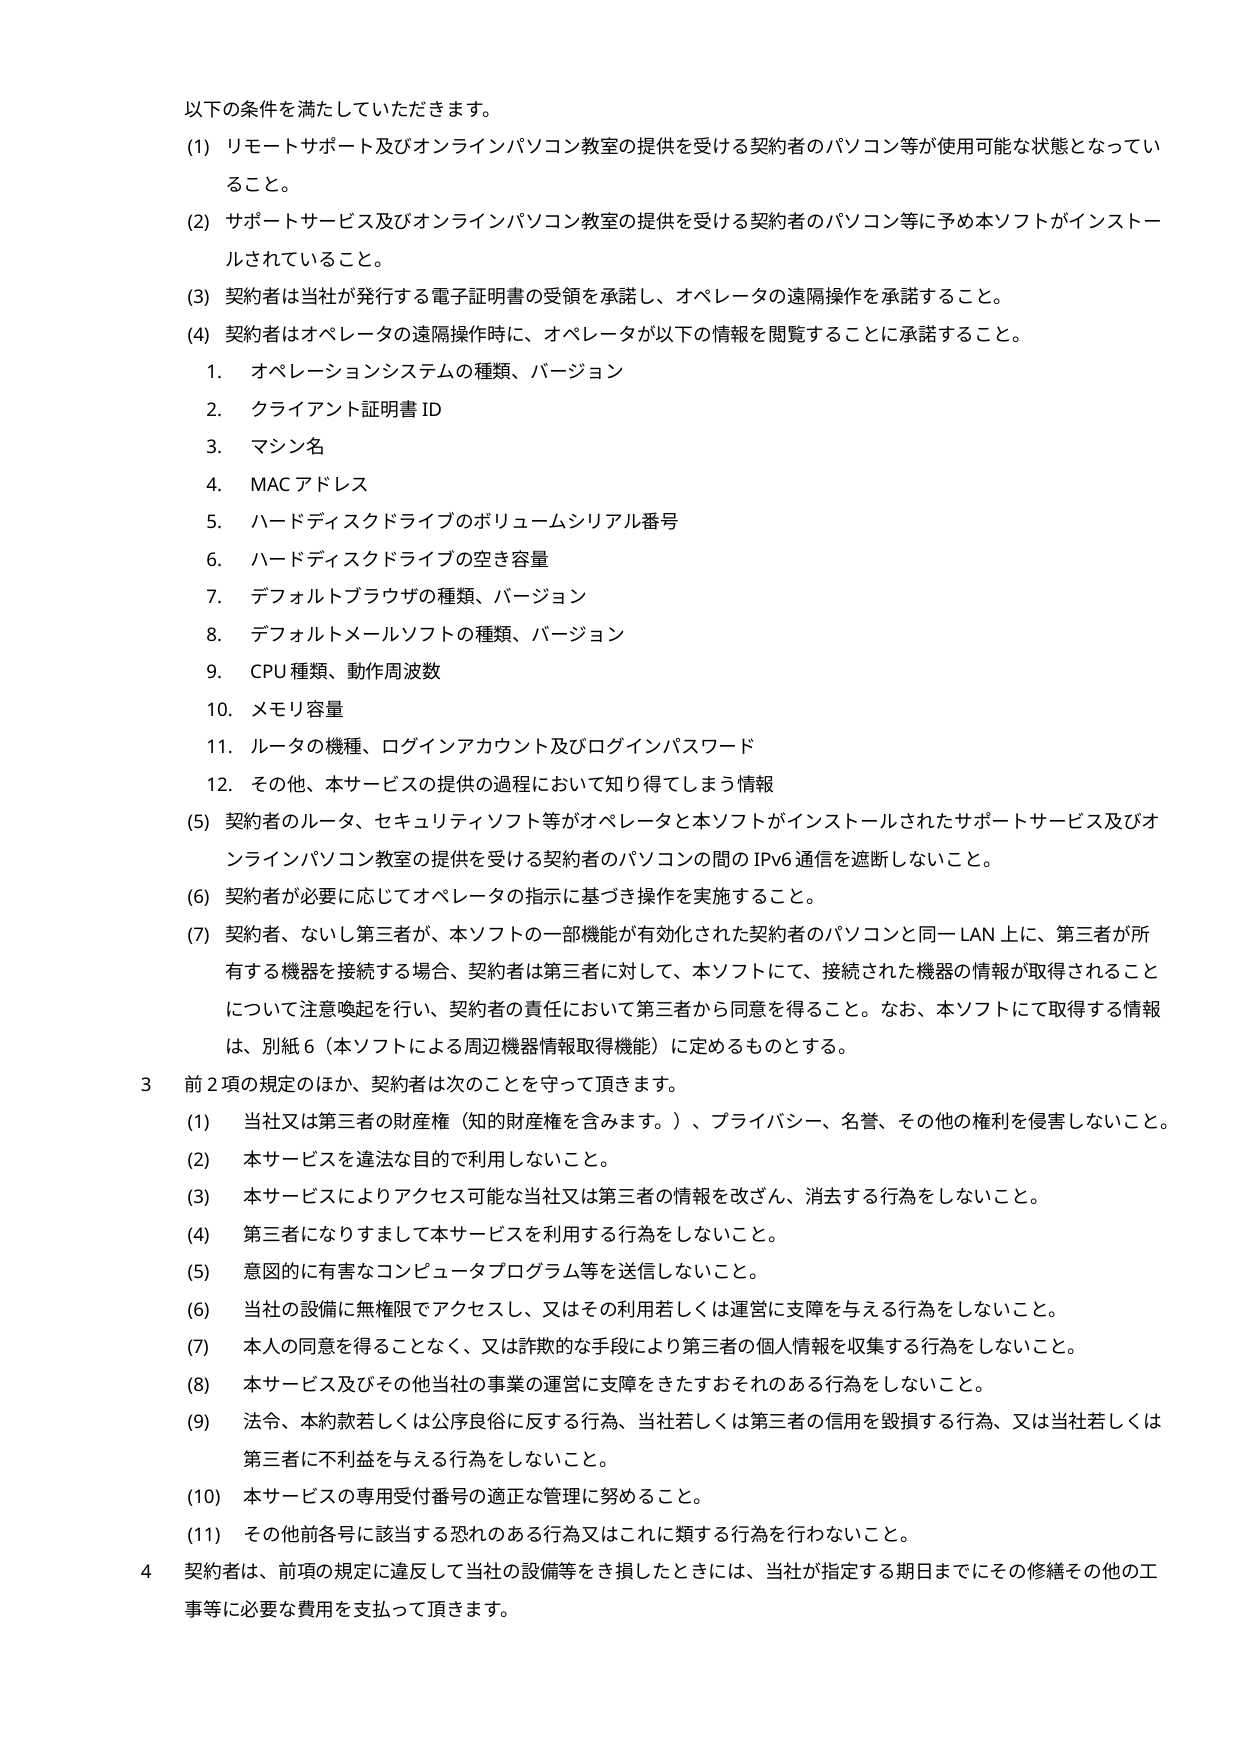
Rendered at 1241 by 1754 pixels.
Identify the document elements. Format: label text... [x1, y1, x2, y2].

list サポートサービス及びオンラインパソコン教室の提供を受ける契約者のパソコン等に予め本ソフトがインストールされていること。 [187, 202, 1165, 277]
list メモリ容量 [206, 689, 1165, 727]
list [141, 89, 1165, 127]
list ハードディスクドライブの空き容量 [206, 539, 1165, 577]
list クライアント証明書ID [206, 389, 1165, 427]
list オペレーションシステムの種類、バージョン [206, 352, 1165, 389]
list 意図的に有害なコンピュータプログラム等を送信しないこと。 [187, 1252, 1165, 1289]
list 当社の設備に無権限でアクセスし、又はその利用若しくは運営に支障を与える行為をしないこと。 [187, 1289, 1165, 1327]
list デフォルトメールソフトの種類、バージョン [206, 614, 1165, 652]
list 契約者が必要に応じてオペレータの指示に基づき操作を実施すること。 [187, 877, 1165, 914]
list マシン名 [206, 427, 1165, 464]
list 契約者は、前項の規定に違反して当社の設備等をき損したときには、当社が指定する期日までにその修繕その他の工事等に必要な費用を支払って頂きます。 [141, 1552, 1165, 1627]
list デフォルトブラウザの種類、バージョン [206, 577, 1165, 614]
list 第三者になりすまして本サービスを利用する行為をしないこと。 [187, 1214, 1165, 1252]
list 法令、本約款若しくは公序良俗に反する行為、当社若しくは第三者の信用を毀損する行為、又は当社若しくは第三者に不利益を与える行為をしないこと。 [187, 1402, 1165, 1477]
list 本サービスを違法な目的で利用しないこと。 [187, 1139, 1165, 1177]
list 本サービスによりアクセス可能な当社又は第三者の情報を改ざん、消去する行為をしないこと。 [187, 1177, 1165, 1214]
list 当社又は第三者の財産権（知的財産権を含みます。）、プライバシー、名誉、その他の権利を侵害しないこと。 [187, 1102, 1165, 1139]
list その他、本サービスの提供の過程において知り得てしまう情報 [206, 764, 1165, 802]
list ハードディスクドライブのボリュームシリアル番号 [206, 502, 1165, 539]
list その他前各号に該当する恐れのある行為又はこれに類する行為を行わないこと。 [187, 1514, 1165, 1552]
list リモートサポート及びオンラインパソコン教室の提供を受ける契約者のパソコン等が使用可能な状態となっていること。 [187, 127, 1165, 202]
list 本サービス及びその他当社の事業の運営に支障をきたすおそれのある行為をしないこと。 [187, 1364, 1165, 1402]
list 契約者のルータ、セキュリティソフト等がオペレータと本ソフトがインストールされたサポートサービス及びオンラインパソコン教室の提供を受ける契約者のパソコンの間のIPv6通信を遮断しないこと。 [187, 802, 1165, 877]
list 本サービスの専用受付番号の適正な管理に努めること。 [187, 1477, 1165, 1514]
list CPU種類、動作周波数 [206, 652, 1165, 689]
list 本人の同意を得ることなく、又は詐欺的な手段により第三者の個人情報を収集する行為をしないこと。 [187, 1327, 1165, 1364]
list ルータの機種、ログインアカウント及びログインパスワード [206, 727, 1165, 764]
list 前2項の規定のほか、契約者は次のことを守って頂きます。 [141, 1064, 1165, 1102]
list 契約者は当社が発行する電子証明書の受領を承諾し、オペレータの遠隔操作を承諾すること。 [187, 277, 1165, 314]
list MACアドレス [206, 464, 1165, 502]
list 契約者はオペレータの遠隔操作時に、オペレータが以下の情報を閲覧することに承諾すること。 [187, 314, 1165, 352]
list 契約者、ないし第三者が、本ソフトの一部機能が有効化された契約者のパソコンと同一LAN 上に、第三者が所有する機器を接続する場合、契約者は第三者に対して、本ソフトにて、接続された機器の情報が取得されることについて注意喚起を行い、契約者の責任において第三者から同意を得ること。なお、本ソフトにて取得する情報は、別紙6（本ソフトによる周辺機器情報取得機能）に定めるものとする。 [187, 914, 1165, 1064]
